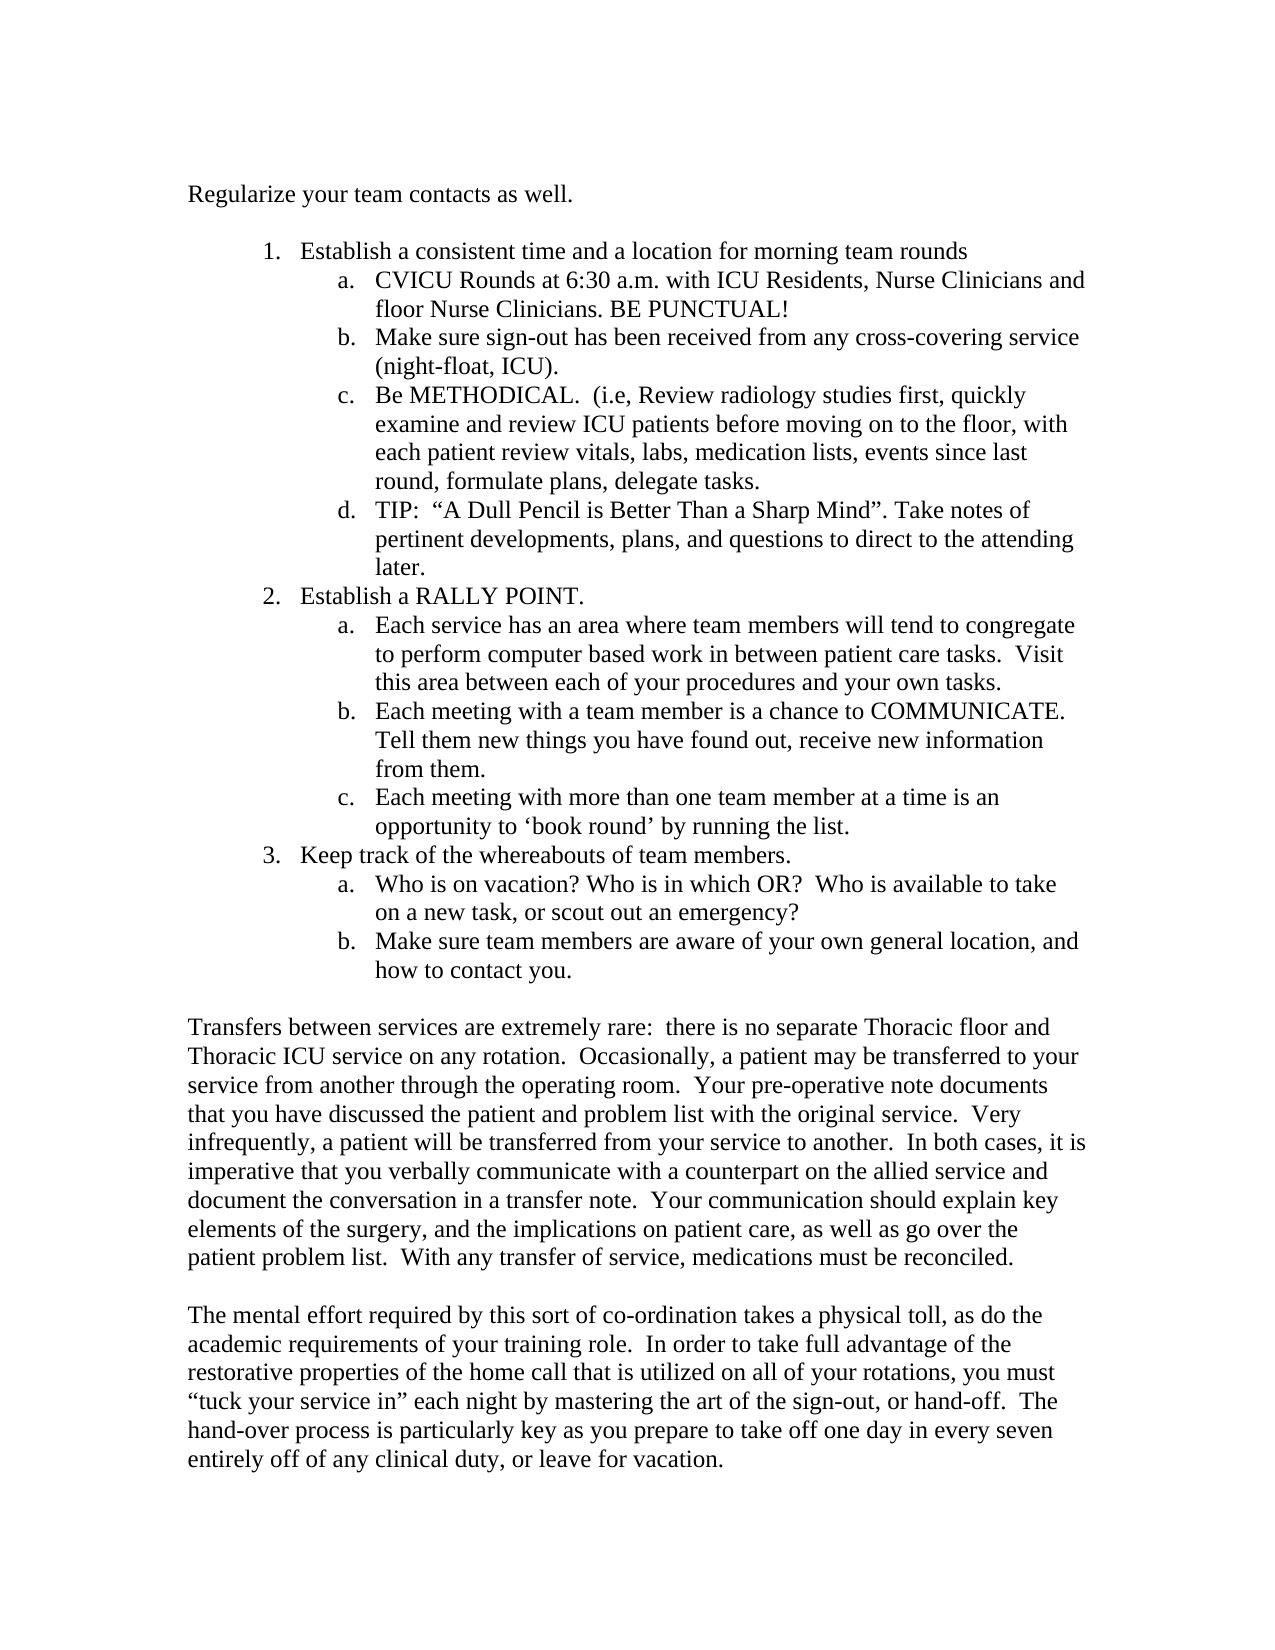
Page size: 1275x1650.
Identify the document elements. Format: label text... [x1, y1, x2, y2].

text The mental effort required by this sort of co-ordination takes a physical toll, as do the academic requirements of your training role. In order to take full advantage of the restorative properties of the home call that is utilized on all of your rotations, you must “tuck your service in” each night by mastering the art of the sign-out, or hand-off. The hand-over process is particularly key as you prepare to take off one day in every seven entirely off of any clinical duty, or leave for vacation. [187, 1300, 1087, 1472]
list TIP: “A Dull Pencil is Better Than a Sharp Mind”. Take notes of pertinent developments, plans, and questions to direct to the attending later. [337, 495, 1087, 581]
list Establish a consistent time and a location for morning team rounds [262, 236, 1087, 265]
list Make sure team members are aware of your own general location, and how to contact you. [337, 926, 1087, 984]
list Establish a RALLY POINT. [262, 581, 1087, 610]
list Make sure sign-out has been received from any cross-covering service (night-float, ICU). [337, 322, 1087, 380]
list Who is on vacation? Who is in which OR? Who is available to take on a new task, or scout out an emergency? [337, 869, 1087, 926]
text Regularize your team contacts as well. [187, 179, 1087, 207]
list Keep track of the whereabouts of team members. [262, 840, 1087, 869]
list Each meeting with a team member is a chance to COMMUNICATE. Tell them new things you have found out, receive new information from them. [337, 696, 1087, 782]
list CVICU Rounds at 6:30 a.m. with ICU Residents, Nurse Clinicians and floor Nurse Clinicians. BE PUNCTUAL! [337, 265, 1087, 322]
text Transfers between services are extremely rare: there is no separate Thoracic floor and Thoracic ICU service on any rotation. Occasionally, a patient may be transferred to your service from another through the operating room. Your pre-operative note documents that you have discussed the patient and problem list with the original service. Very infrequently, a patient will be transferred from your service to another. In both cases, it is imperative that you verbally communicate with a counterpart on the allied service and document the conversation in a transfer note. Your communication should explain key elements of the surgery, and the implications on patient care, as well as go over the patient problem list. With any transfer of service, medications must be reconciled. [187, 1012, 1087, 1271]
list Each meeting with more than one team member at a time is an opportunity to ‘book round’ by running the list. [337, 782, 1087, 840]
list Each service has an area where team members will tend to congregate to perform computer based work in between patient care tasks. Visit this area between each of your procedures and your own tasks. [337, 610, 1087, 696]
list Be METHODICAL. (i.e, Review radiology studies first, quickly examine and review ICU patients before moving on to the floor, with each patient review vitals, labs, medication lists, events since last round, formulate plans, delegate tasks. [337, 380, 1087, 495]
